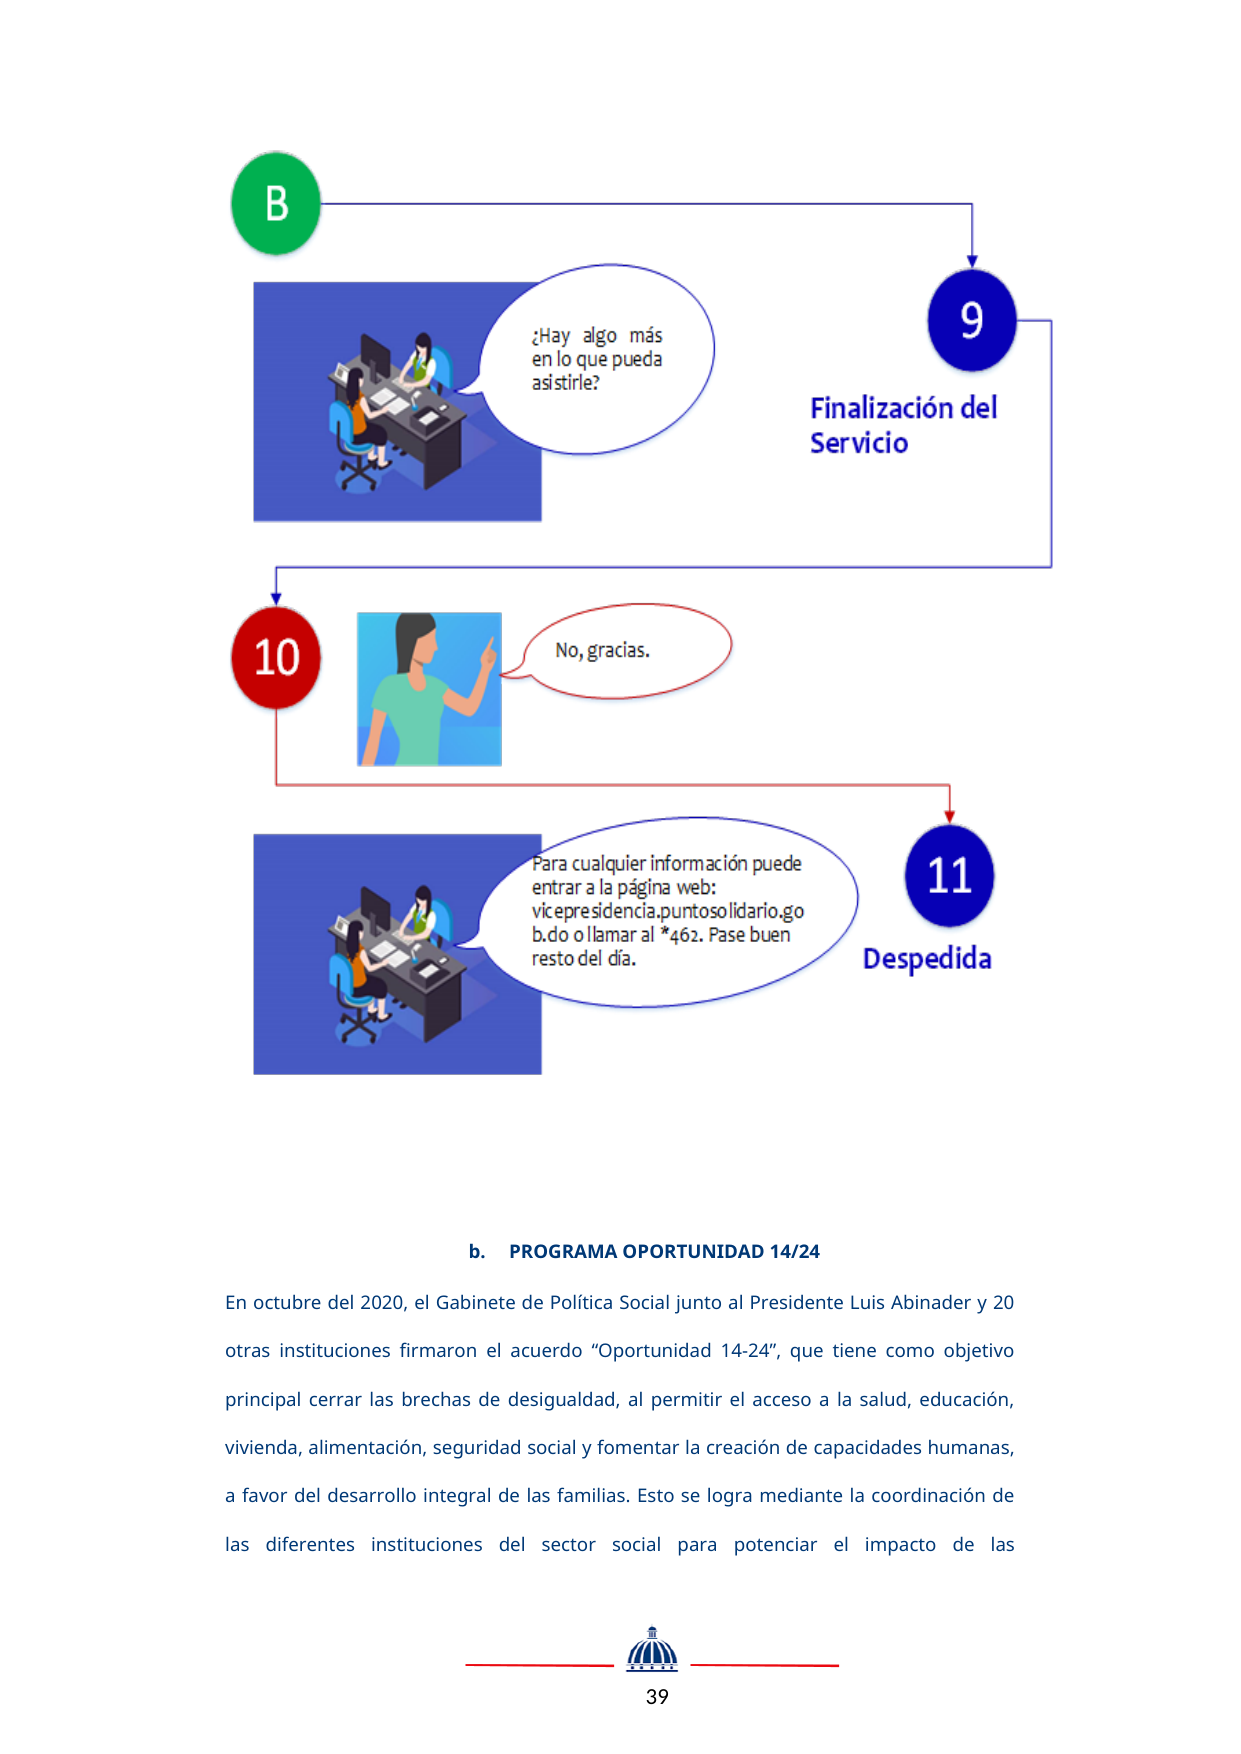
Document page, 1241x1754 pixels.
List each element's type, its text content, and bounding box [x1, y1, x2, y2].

picture [461, 1620, 844, 1677]
picture [225, 148, 1054, 1078]
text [225, 1289, 1015, 1557]
subtitle PROGRAMA OPORTUNIDAD 14/24 [284, 1238, 1015, 1263]
